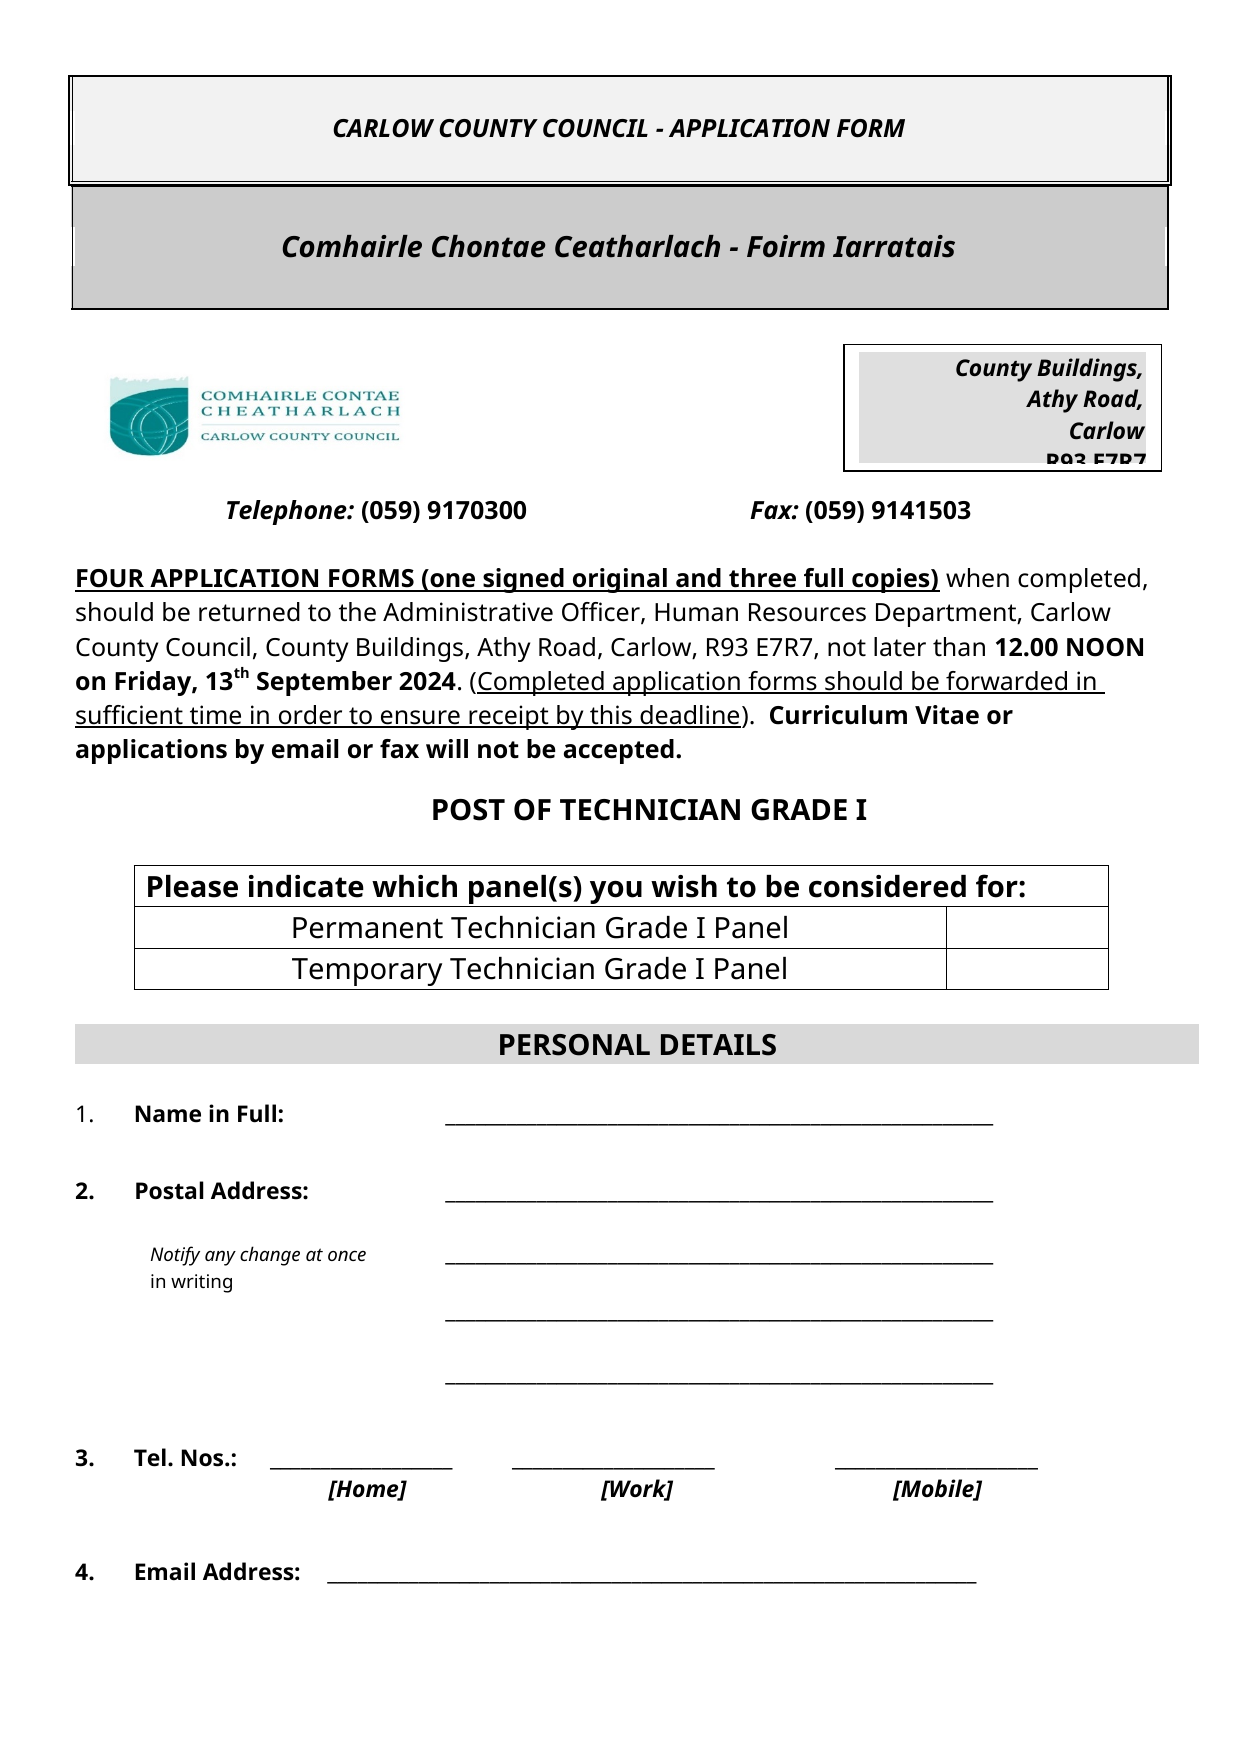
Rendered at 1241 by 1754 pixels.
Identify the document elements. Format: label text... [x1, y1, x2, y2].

subtitle [Home] [Work] [] [328, 1473, 1165, 1504]
text 3. Tel. Nos.: __________________ ____________________ ____________________ [75, 1442, 1208, 1473]
table_cell [947, 907, 1108, 948]
table_cell Permanent Technician Grade I Panel [135, 907, 946, 948]
text Comhairle Chontae Ceatharlach - Foirm Iarratais [75, 227, 1165, 265]
text ______________________________________________________ [445, 1294, 1165, 1325]
table_cell Temporary Technician Grade I Panel [135, 949, 946, 989]
text Telephone: (059) 9170300 Fax: (059) 9141503 [150, 493, 1165, 527]
text 2. Postal Address: ______________________________________________________ [75, 1175, 1165, 1206]
picture [75, 343, 432, 493]
table_cell [947, 949, 1108, 989]
text Notify any change at once ______________________________________________________ [150, 1237, 1165, 1268]
text FOUR APPLICATION FORMS (one signed original and three full copies) when completed, should be returned to the Administrative Officer, Human Resources Department, Carlow County Council, County Buildings, Athy Road, Carlow, R93 E7R7, not later than 12.00 NOON on Friday, 13th September 2024. (Completed application forms should be forwarded in sufficient time in order to ensure receipt by this deadline). Curriculum Vitae or applications by email or fax will not be accepted. [75, 561, 1165, 765]
text PERSONAL DETAILS [75, 1024, 1199, 1064]
text in writing [150, 1268, 1165, 1294]
text 4. Email Address: ________________________________________________________________ [75, 1555, 1165, 1587]
table_header Please indicate which panel(s) you wish to be considered for: [135, 866, 1108, 906]
title CARLOW COUNTY COUNCIL - APPLICATION FORM [75, 111, 1165, 143]
text ______________________________________________________ [445, 1356, 1165, 1388]
text 1. Name in Full: ______________________________________________________ [75, 1098, 1165, 1129]
